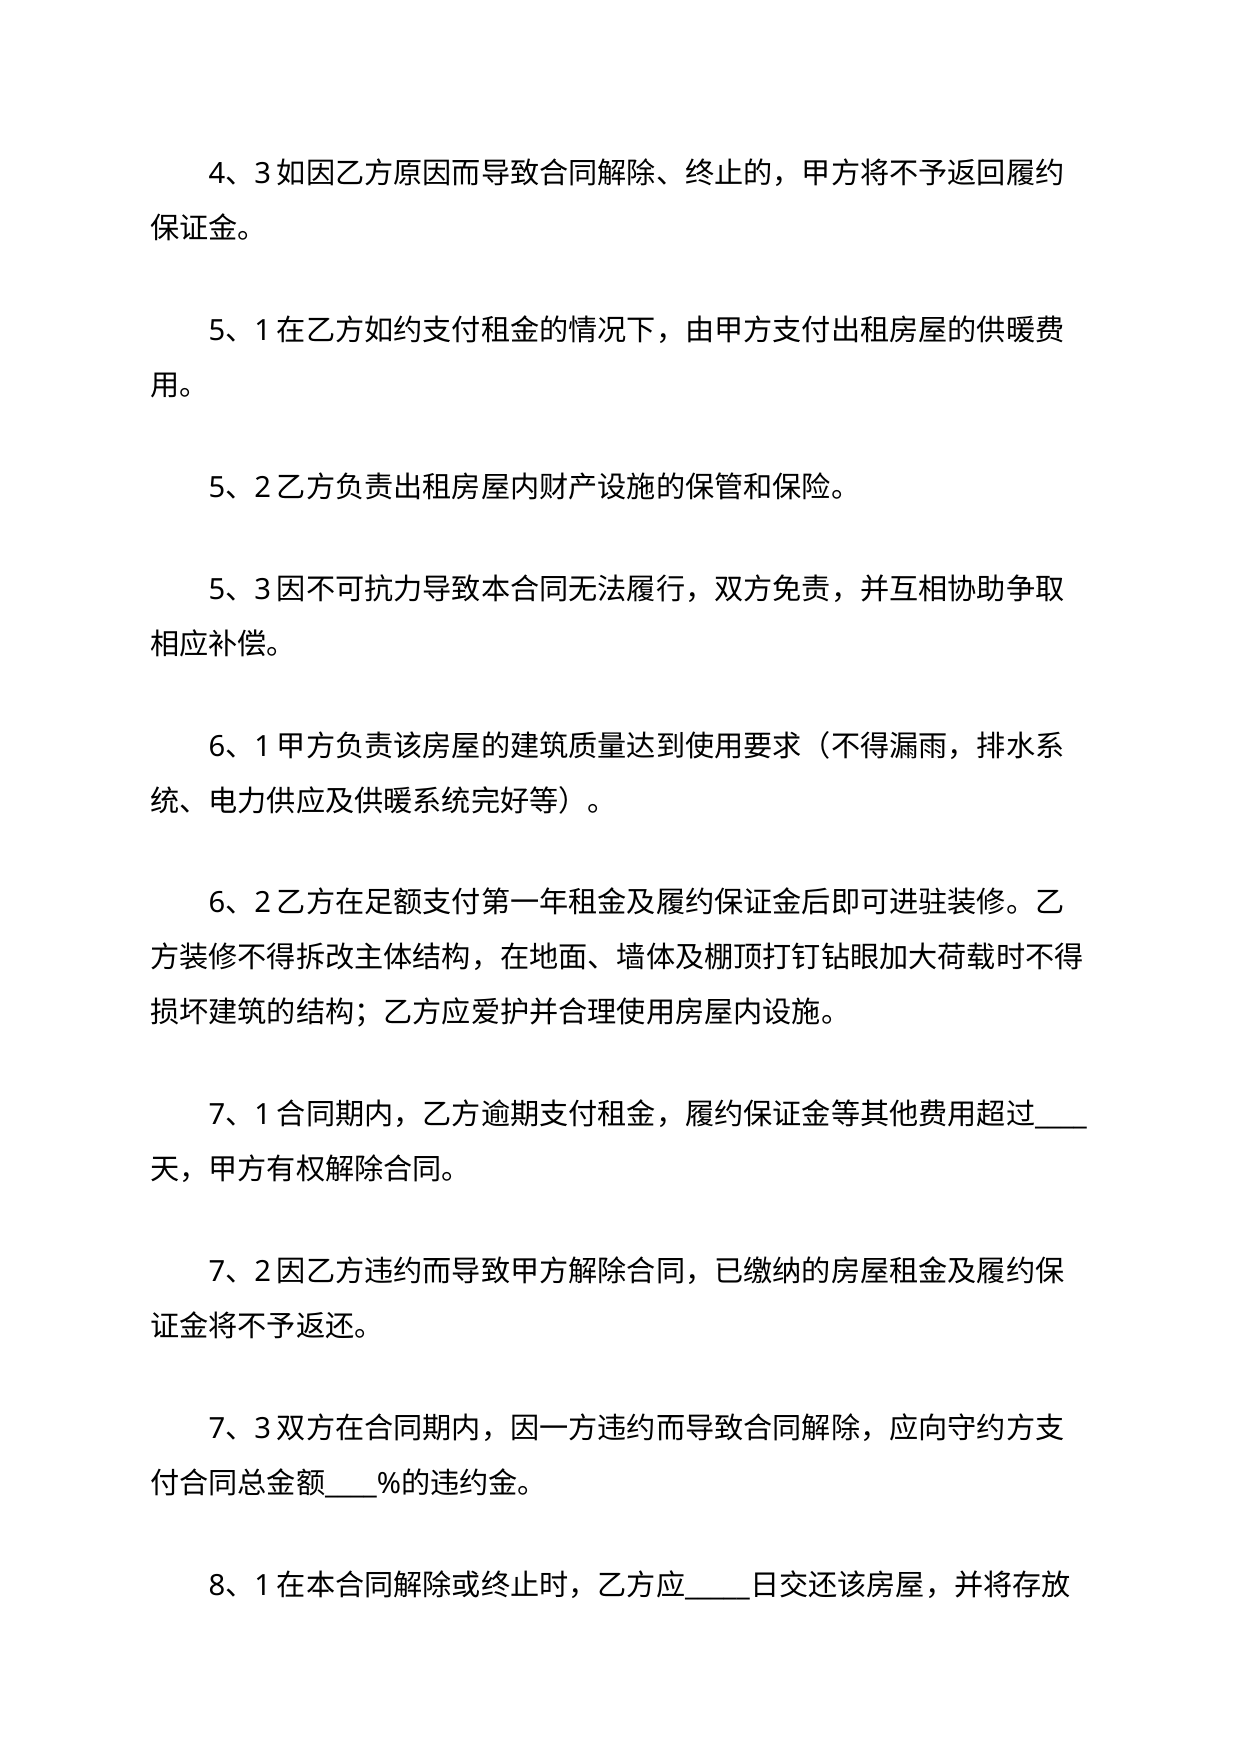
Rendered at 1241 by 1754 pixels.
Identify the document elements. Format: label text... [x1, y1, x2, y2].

text 5、1在乙方如约支付租金的情况下，由甲方支付出租房屋的供暖费用。 [150, 307, 1090, 404]
text 6、1甲方负责该房屋的建筑质量达到使用要求（不得漏雨，排水系统、电力供应及供暖系统完好等）。 [150, 722, 1090, 819]
text 5、3因不可抗力导致本合同无法履行，双方免责，并互相协助争取相应补偿。 [150, 566, 1090, 663]
text 7、1合同期内，乙方逾期支付租金，履约保证金等其他费用超过____天，甲方有权解除合同。 [150, 1091, 1090, 1188]
text 7、2因乙方违约而导致甲方解除合同，已缴纳的房屋租金及履约保证金将不予返还。 [150, 1247, 1090, 1345]
text 5、2乙方负责出租房屋内财产设施的保管和保险。 [150, 463, 1090, 506]
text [150, 1561, 1090, 1604]
text 6、2乙方在足额支付第一年租金及履约保证金后即可进驻装修。乙方装修不得拆改主体结构，在地面、墙体及棚顶打钉钻眼加大荷载时不得损坏建筑的结构；乙方应爱护并合理使用房屋内设施。 [150, 879, 1090, 1031]
text 7、3双方在合同期内，因一方违约而导致合同解除，应向守约方支付合同总金额____%的违约金。 [150, 1404, 1090, 1502]
text 4、3如因乙方原因而导致合同解除、终止的，甲方将不予返回履约保证金。 [150, 150, 1090, 247]
